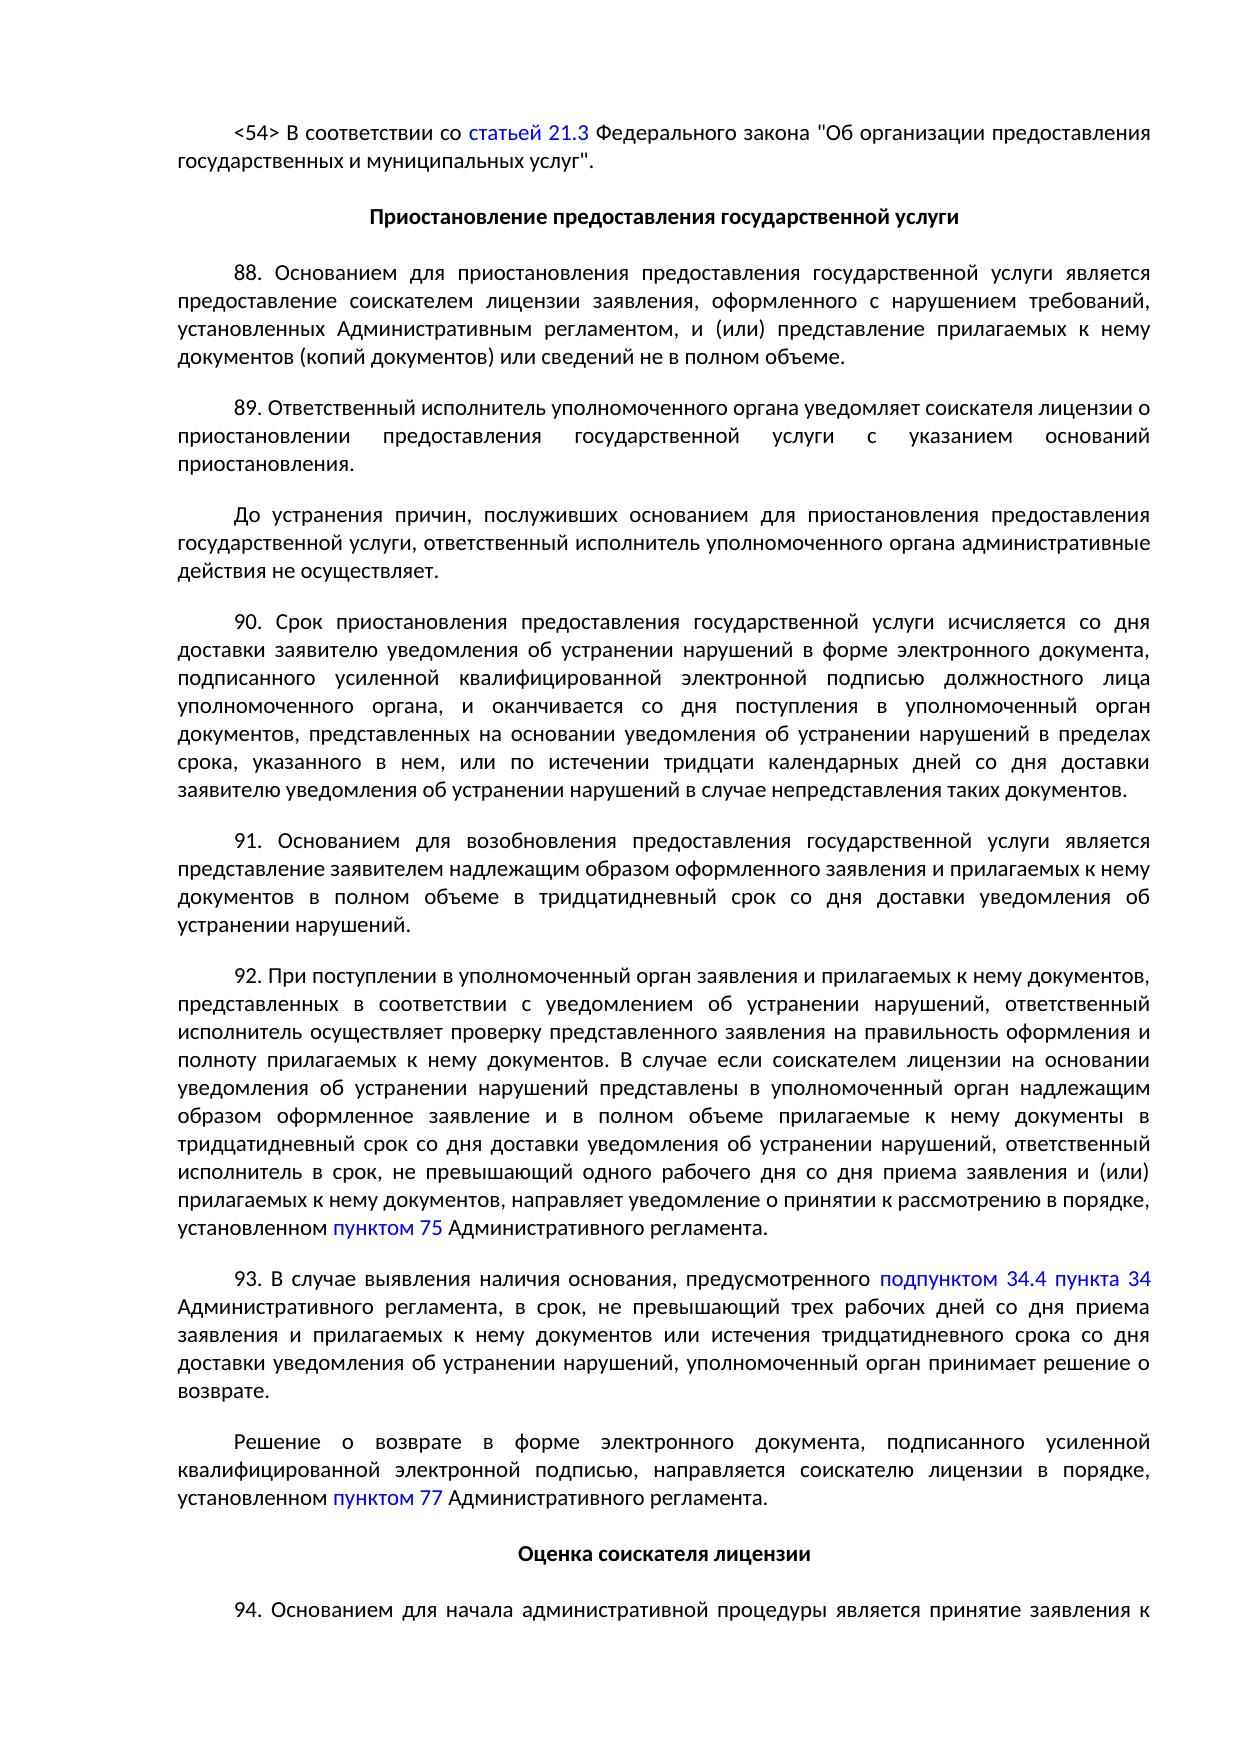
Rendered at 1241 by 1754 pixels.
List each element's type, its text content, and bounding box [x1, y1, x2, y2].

title Приостановление предоставления государственной услуги [177, 202, 1152, 230]
text 91. Основанием для возобновления предоставления государственной услуги является представление заявителем надлежащим образом оформленного заявления и прилагаемых к нему документов в полном объеме в тридцатидневный срок со дня доставки уведомления об устранении нарушений. [177, 826, 1152, 938]
title Оценка соискателя лицензии [177, 1539, 1152, 1567]
text Решение о возврате в форме электронного документа, подписанного усиленной квалифицированной электронной подписью, направляется соискателю лицензии в порядке, установленном пунктом 77 Административного регламента. [177, 1427, 1152, 1511]
text 88. Основанием для приостановления предоставления государственной услуги является предоставление соискателем лицензии заявления, оформленного с нарушением требований, установленных Административным регламентом, и (или) представление прилагаемых к нему документов (копий документов) или сведений не в полном объеме. [177, 258, 1152, 370]
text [177, 1596, 1152, 1623]
text До устранения причин, послуживших основанием для приостановления предоставления государственной услуги, ответственный исполнитель уполномоченного органа административные действия не осуществляет. [177, 500, 1152, 584]
text 90. Срок приостановления предоставления государственной услуги исчисляется со дня доставки заявителю уведомления об устранении нарушений в форме электронного документа, подписанного усиленной квалифицированной электронной подписью должностного лица уполномоченного органа, и оканчивается со дня поступления в уполномоченный орган документов, представленных на основании уведомления об устранении нарушений в пределах срока, указанного в нем, или по истечении тридцати календарных дней со дня доставки заявителю уведомления об устранении нарушений в случае непредставления таких документов. [177, 607, 1152, 803]
text 89. Ответственный исполнитель уполномоченного органа уведомляет соискателя лицензии о приостановлении предоставления государственной услуги с указанием оснований приостановления. [177, 393, 1152, 477]
text 92. При поступлении в уполномоченный орган заявления и прилагаемых к нему документов, представленных в соответствии с уведомлением об устранении нарушений, ответственный исполнитель осуществляет проверку представленного заявления на правильность оформления и полноту прилагаемых к нему документов. В случае если соискателем лицензии на основании уведомления об устранении нарушений представлены в уполномоченный орган надлежащим образом оформленное заявление и в полном объеме прилагаемые к нему документы в тридцатидневный срок со дня доставки уведомления об устранении нарушений, ответственный исполнитель в срок, не превышающий одного рабочего дня со дня приема заявления и (или) прилагаемых к нему документов, направляет уведомление о принятии к рассмотрению в порядке, установленном пунктом 75 Административного регламента. [177, 961, 1152, 1241]
text 93. В случае выявления наличия основания, предусмотренного подпунктом 34.4 пункта 34 Административного регламента, в срок, не превышающий трех рабочих дней со дня приема заявления и прилагаемых к нему документов или истечения тридцатидневного срока со дня доставки уведомления об устранении нарушений, уполномоченный орган принимает решение о возврате. [177, 1264, 1152, 1404]
text <54> В соответствии со статьей 21.3 Федерального закона "Об организации предоставления государственных и муниципальных услуг". [177, 118, 1152, 174]
